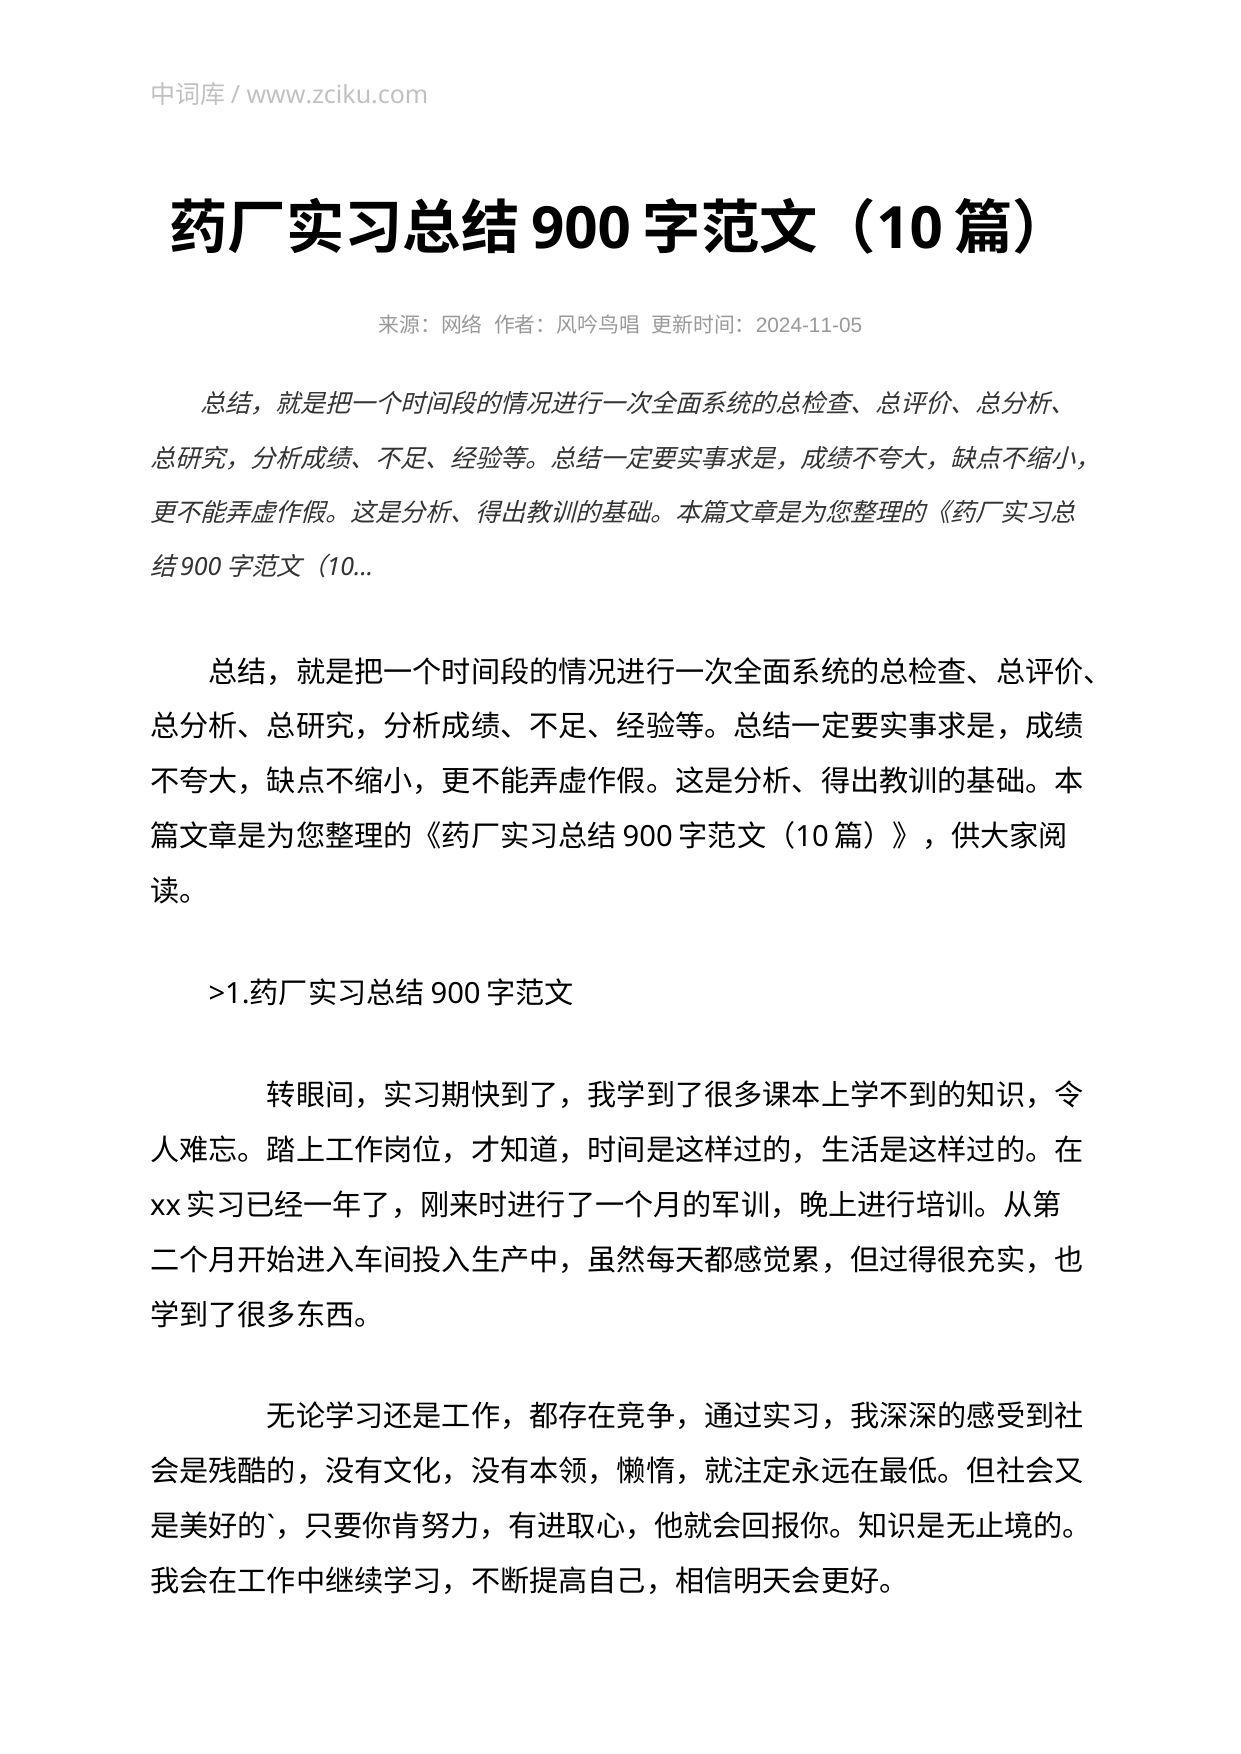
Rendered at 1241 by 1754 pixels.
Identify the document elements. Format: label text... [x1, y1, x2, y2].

text >1.药厂实习总结900字范文 [150, 969, 1090, 1012]
text 无论学习还是工作，都存在竞争，通过实习，我深深的感受到社会是残酷的，没有文化，没有本领，懒惰，就注定永远在最低。但社会又是美好的`，只要你肯努力，有进取心，他就会回报你。知识是无止境的。我会在工作中继续学习，不断提高自己，相信明天会更好。 [150, 1393, 1090, 1600]
text 总结，就是把一个时间段的情况进行一次全面系统的总检查、总评价、总分析、总研究，分析成绩、不足、经验等。总结一定要实事求是，成绩不夸大，缺点不缩小，更不能弄虚作假。这是分析、得出教训的基础。本篇文章是为您整理的《药厂实习总结900字范文（10... [150, 384, 1090, 583]
subtitle 药厂实习总结900字范文（10篇） [150, 181, 1090, 266]
text 转眼间，实习期快到了，我学到了很多课本上学不到的知识，令人难忘。踏上工作岗位，才知道，时间是这样过的，生活是这样过的。在xx实习已经一年了，刚来时进行了一个月的军训，晚上进行培训。从第二个月开始进入车间投入生产中，虽然每天都感觉累，但过得很充实，也学到了很多东西。 [150, 1072, 1090, 1333]
text 总结，就是把一个时间段的情况进行一次全面系统的总检查、总评价、总分析、总研究，分析成绩、不足、经验等。总结一定要实事求是，成绩不夸大，缺点不缩小，更不能弄虚作假。这是分析、得出教训的基础。本篇文章是为您整理的《药厂实习总结900字范文（10篇）》，供大家阅读。 [150, 648, 1090, 910]
text 来源：网络 作者：风吟鸟唱 更新时间：2024-11-05 [150, 313, 1090, 337]
